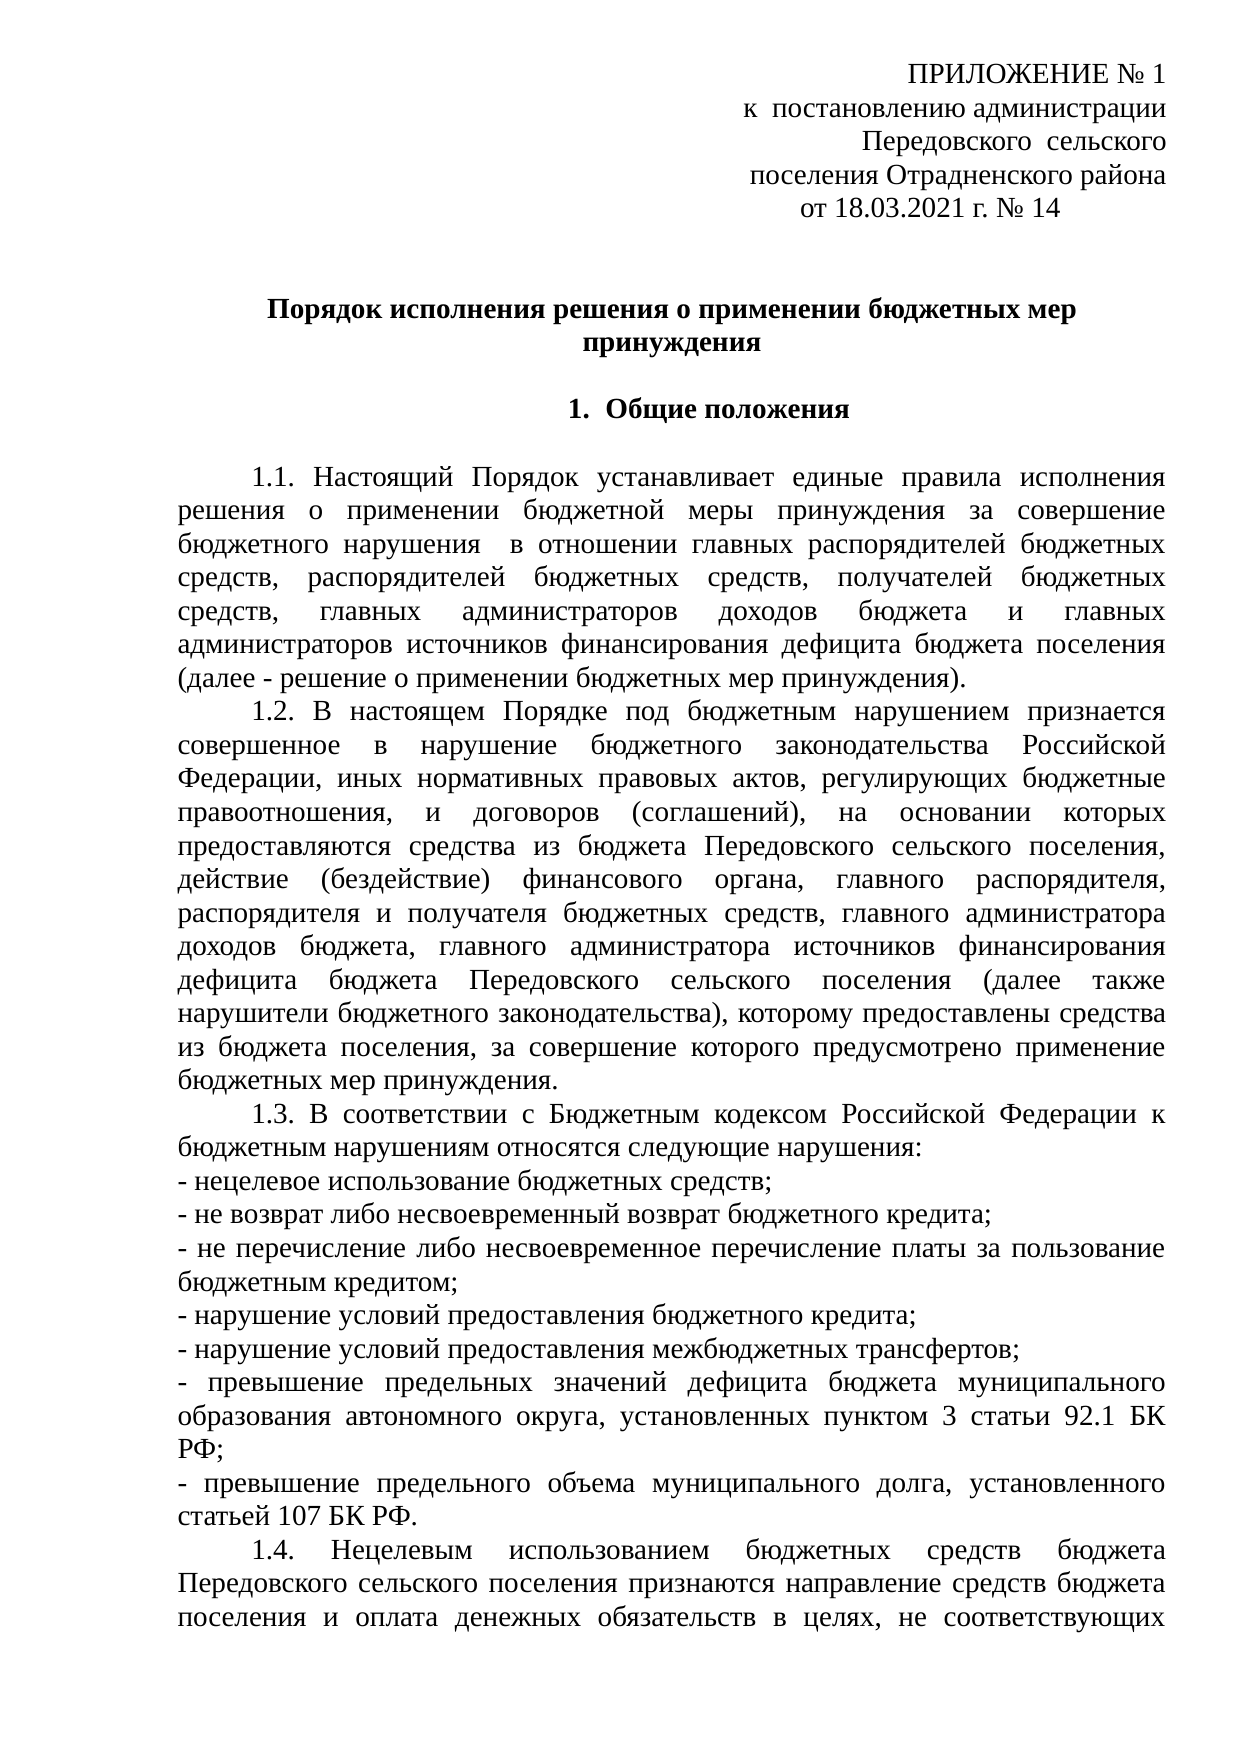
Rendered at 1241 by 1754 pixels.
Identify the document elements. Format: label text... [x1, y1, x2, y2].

text - не перечисление либо несвоевременное перечисление платы за пользование бюджетным кредитом; [177, 1230, 1166, 1297]
text к постановлению администрации [177, 90, 1166, 123]
text 1.3. В соответствии с Бюджетным кодексом Российской Федерации к бюджетным нарушениям относятся следующие нарушения: [177, 1096, 1166, 1163]
text Порядок исполнения решения о применении бюджетных мер принуждения [177, 291, 1166, 358]
text - нарушение условий предоставления межбюджетных трансфертов; [177, 1331, 1166, 1364]
text - нарушение условий предоставления бюджетного кредита; [177, 1297, 1166, 1331]
text - не возврат либо несвоевременный возврат бюджетного кредита; [177, 1197, 1166, 1230]
text 1.1. Настоящий Порядок устанавливает единые правила исполнения решения о применении бюджетной меры принуждения за совершение бюджетного нарушения в отношении главных распорядителей бюджетных средств, распорядителей бюджетных средств, получателей бюджетных средств, главных администраторов доходов бюджета и главных администраторов источников финансирования дефицита бюджета поселения (далее - решение о применении бюджетных мер принуждения). [177, 459, 1166, 693]
text 1.2. В настоящем Порядке под бюджетным нарушением признается совершенное в нарушение бюджетного законодательства Российской Федерации, иных нормативных правовых актов, регулирующих бюджетные правоотношения, и договоров (соглашений), на основании которых предоставляются средства из бюджета Передовского сельского поселения, действие (бездействие) финансового органа, главного распорядителя, распорядителя и получателя бюджетных средств, главного администратора доходов бюджета, главного администратора источников финансирования дефицита бюджета Передовского сельского поселения (далее также нарушители бюджетного законодательства), которому предоставлены средства из бюджета поселения, за совершение которого предусмотрено применение бюджетных мер принуждения. [177, 693, 1166, 1096]
text поселения Отрадненского района [177, 157, 1166, 190]
list Общие положения [251, 392, 1166, 425]
text ПРИЛОЖЕНИЕ № 1 [177, 56, 1166, 90]
text - превышение предельных значений дефицита бюджета муниципального образования автономного округа, установленных пунктом 3 статьи 92.1 БК РФ; [177, 1364, 1166, 1465]
text от 18.03.2021 г. № 14 [620, 190, 1166, 224]
text - превышение предельного объема муниципального долга, установленного статьей 107 БК РФ. [177, 1465, 1166, 1532]
text - нецелевое использование бюджетных средств; [177, 1163, 1166, 1197]
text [177, 1532, 1166, 1633]
text Передовского сельского [177, 123, 1166, 157]
